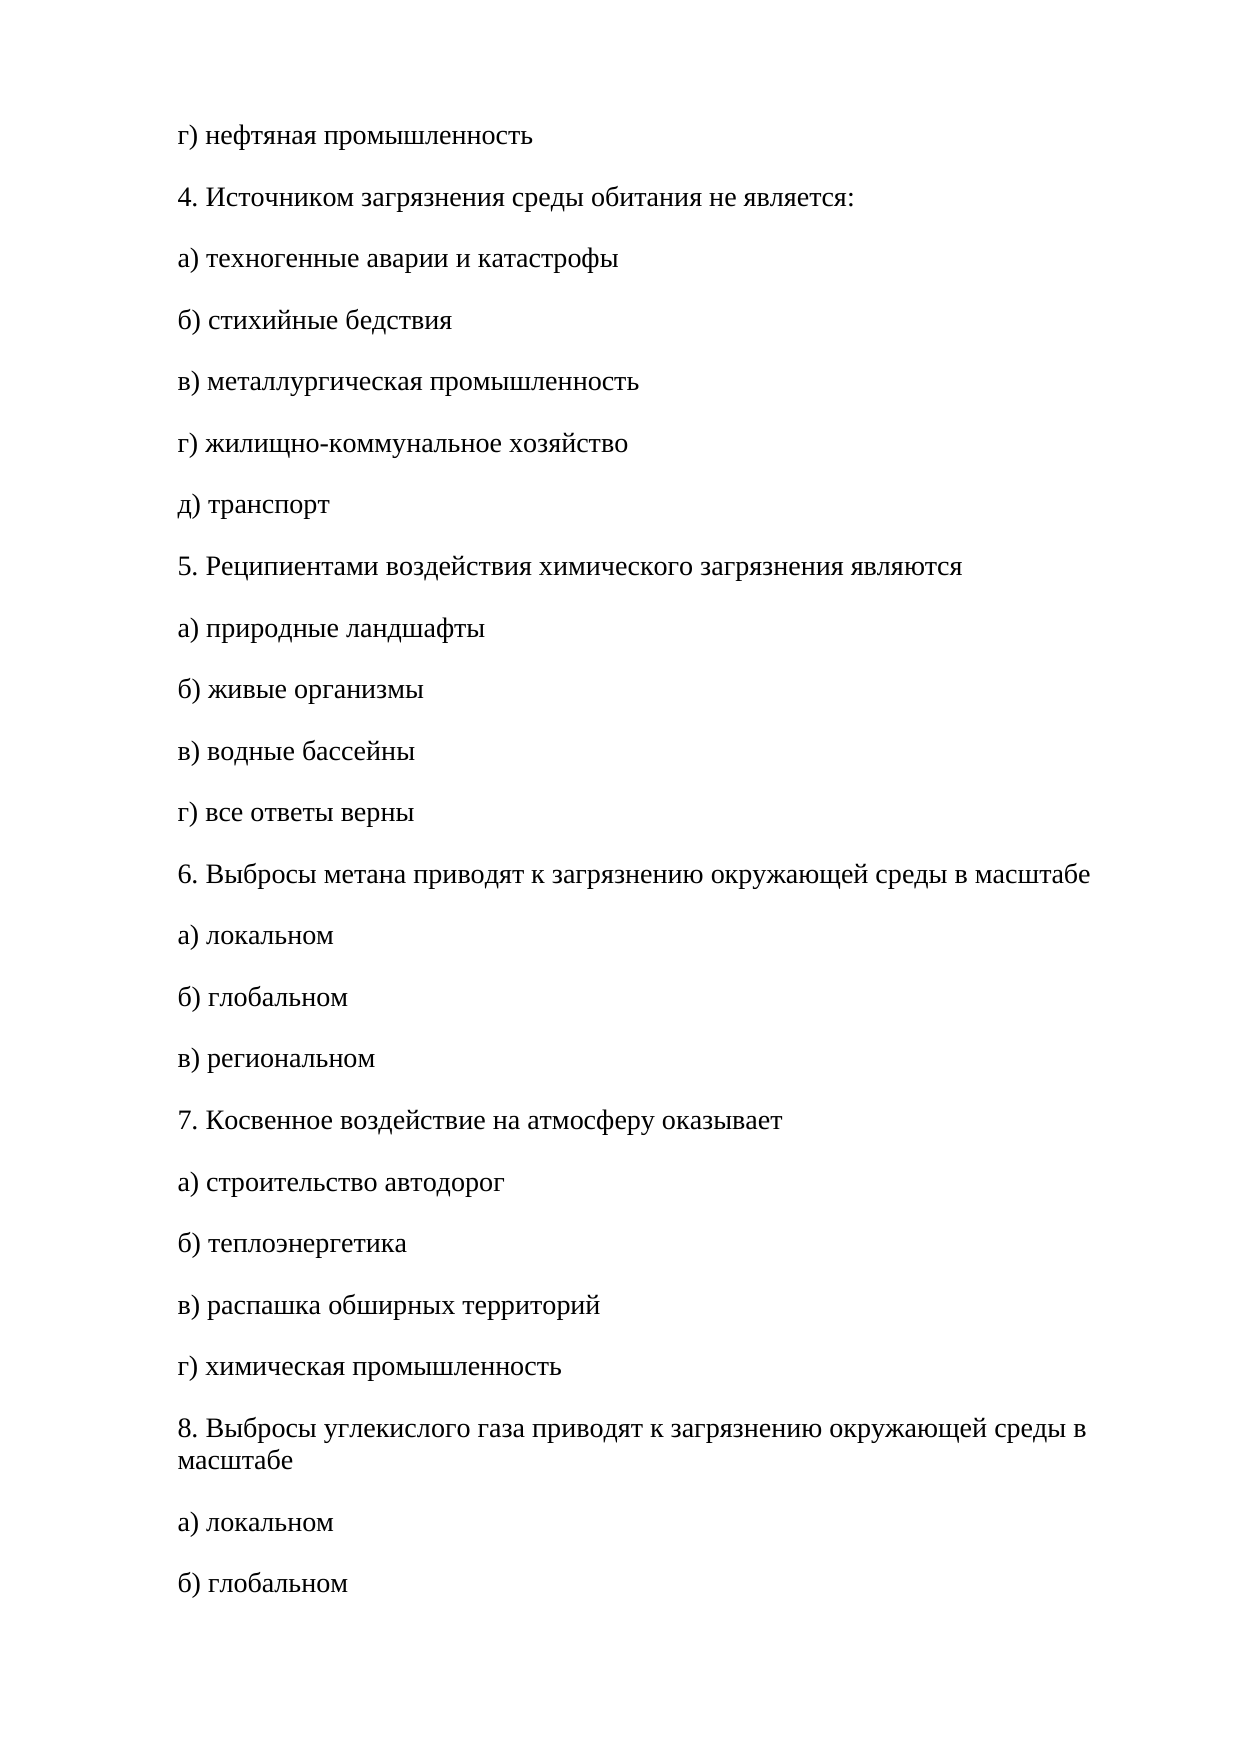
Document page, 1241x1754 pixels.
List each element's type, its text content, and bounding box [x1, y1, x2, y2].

text г) все ответы верны [177, 795, 1152, 828]
text г) жилищно-коммунальное хозяйство [177, 426, 1152, 458]
text б) глобальном [177, 980, 1152, 1012]
text 5. Реципиентами воздействия химического загрязнения являются [177, 549, 1152, 581]
text б) стихийные бедствия [177, 303, 1152, 335]
text 7. Косвенное воздействие на атмосферу оказывает [177, 1103, 1152, 1136]
text 4. Источником загрязнения среды обитания не является: [177, 180, 1152, 212]
text г) нефтяная промышленность [177, 118, 1152, 151]
text а) локальном [177, 918, 1152, 951]
text г) химическая промышленность [177, 1349, 1152, 1382]
text б) живые организмы [177, 672, 1152, 704]
text в) распашка обширных территорий [177, 1288, 1152, 1320]
text 8. Выбросы углекислого газа приводят к загрязнению окружающей среды в масштабе [177, 1411, 1152, 1476]
text в) металлургическая промышленность [177, 364, 1152, 397]
text в) региональном [177, 1042, 1152, 1074]
text 6. Выбросы метана приводят к загрязнению окружающей среды в масштабе [177, 857, 1152, 889]
text а) локальном [177, 1505, 1152, 1537]
text в) водные бассейны [177, 734, 1152, 766]
text а) техногенные аварии и катастрофы [177, 241, 1152, 274]
text а) строительство автодорог [177, 1165, 1152, 1197]
text д) транспорт [177, 487, 1152, 520]
text а) природные ландшафты [177, 611, 1152, 643]
text б) теплоэнергетика [177, 1226, 1152, 1259]
text б) глобальном [177, 1566, 1152, 1599]
